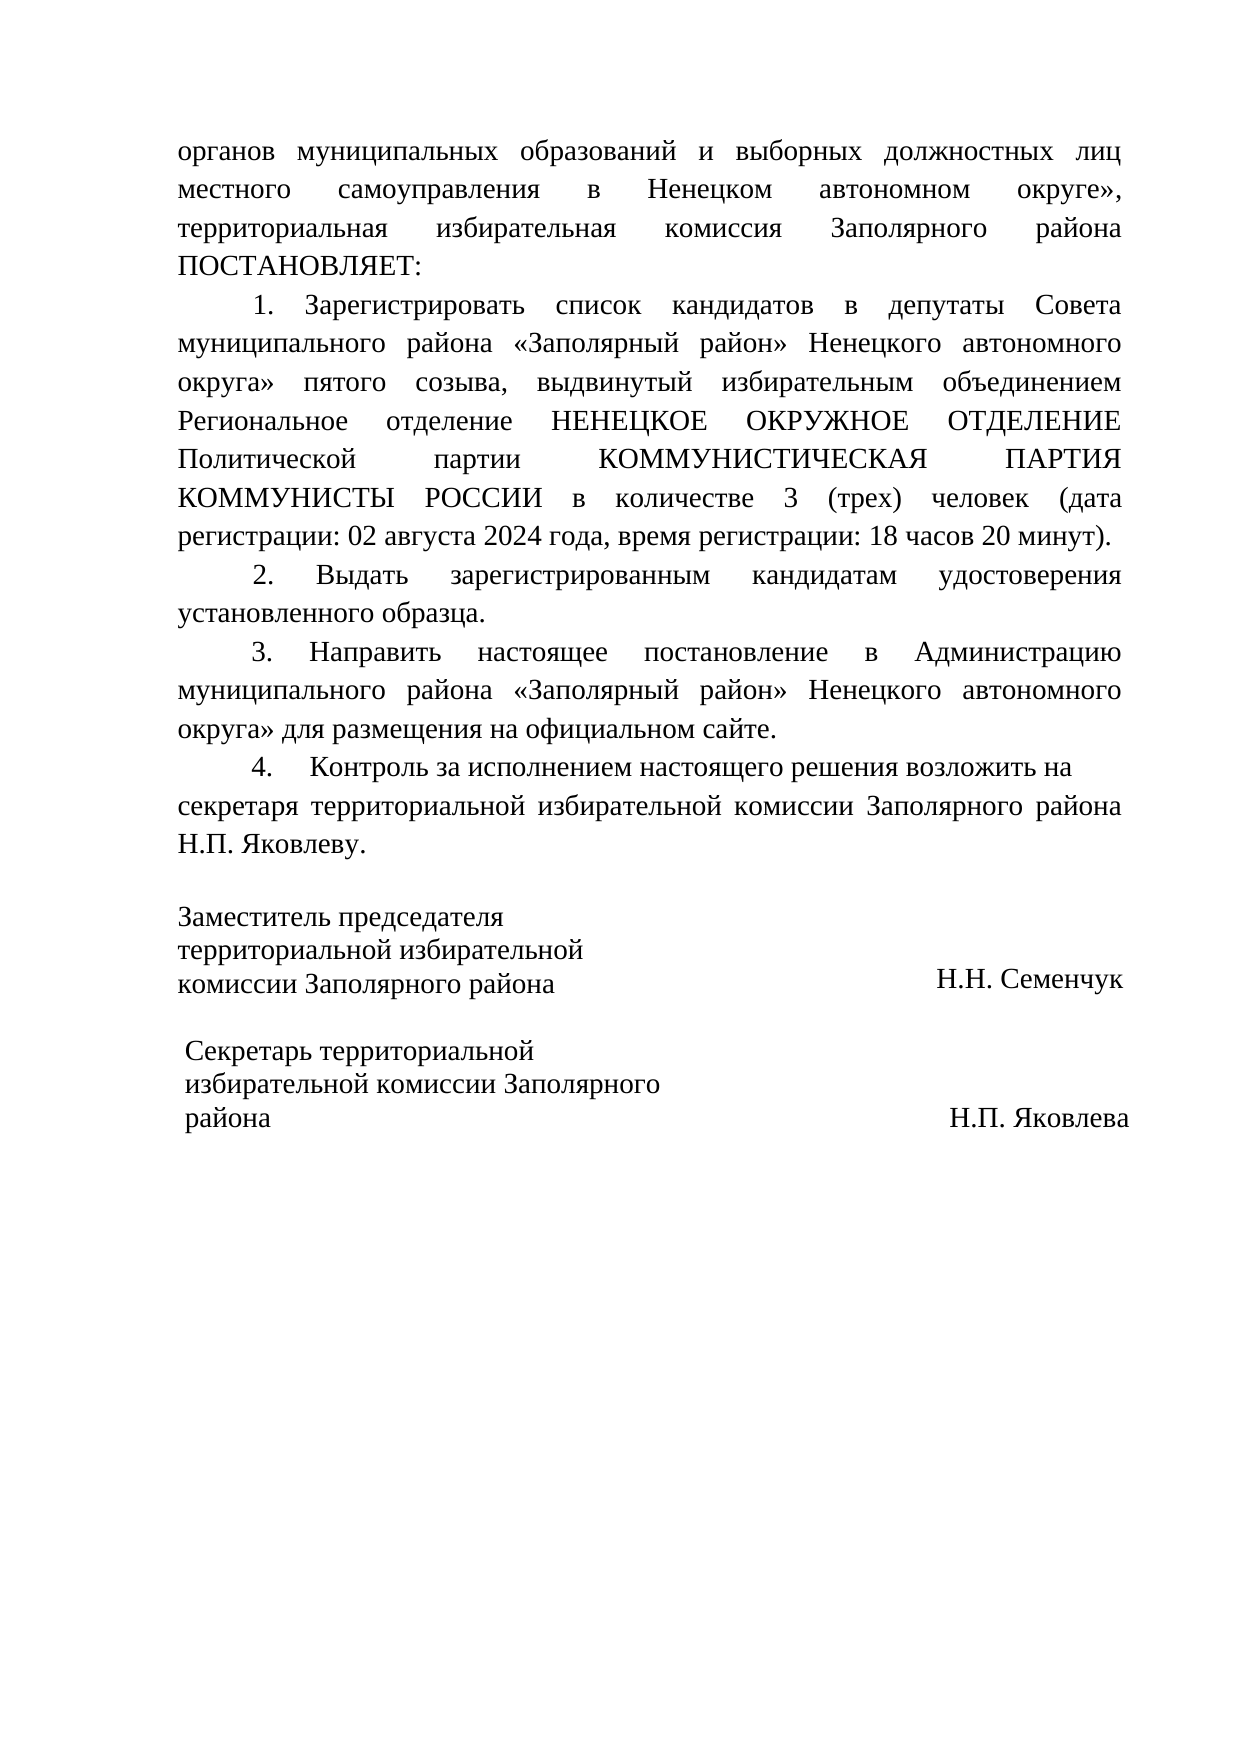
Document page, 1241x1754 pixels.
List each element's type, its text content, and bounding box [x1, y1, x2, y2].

text 2. Выдать зарегистрированным кандидатам удостоверения установленного образца. [177, 557, 1122, 629]
text секретаря территориальной избирательной комиссии Заполярного района Н.П. Яковлеву. [177, 788, 1122, 860]
table_header Н.П. Яковлева [691, 1033, 1137, 1133]
table_header Н.Н. Семенчук [703, 865, 1166, 999]
table_header Заместитель председателя территориальной избирательной комиссии Заполярного района [170, 865, 703, 999]
table_header Секретарь территориальной избирательной комиссии Заполярного района [177, 1033, 691, 1133]
text 4. Контроль за исполнением настоящего решения возложить на [177, 749, 1122, 783]
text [177, 133, 1122, 282]
text 1. Зарегистрировать список кандидатов в депутаты Совета муниципального района «Заполярный район» Ненецкого автономного округа» пятого созыва, выдвинутый избирательным объединением Региональное отделение НЕНЕЦКОЕ ОКРУЖНОЕ ОТДЕЛЕНИЕ Политической партии КОММУНИСТИЧЕСКАЯ ПАРТИЯ КОММУНИСТЫ РОССИИ в количестве 3 (трех) человек (дата регистрации: 02 августа 2024 года, время регистрации: 18 часов 20 минут). [177, 287, 1122, 552]
text 3. Направить настоящее постановление в Администрацию муниципального района «Заполярный район» Ненецкого автономного округа» для размещения на официальном сайте. [177, 634, 1122, 744]
